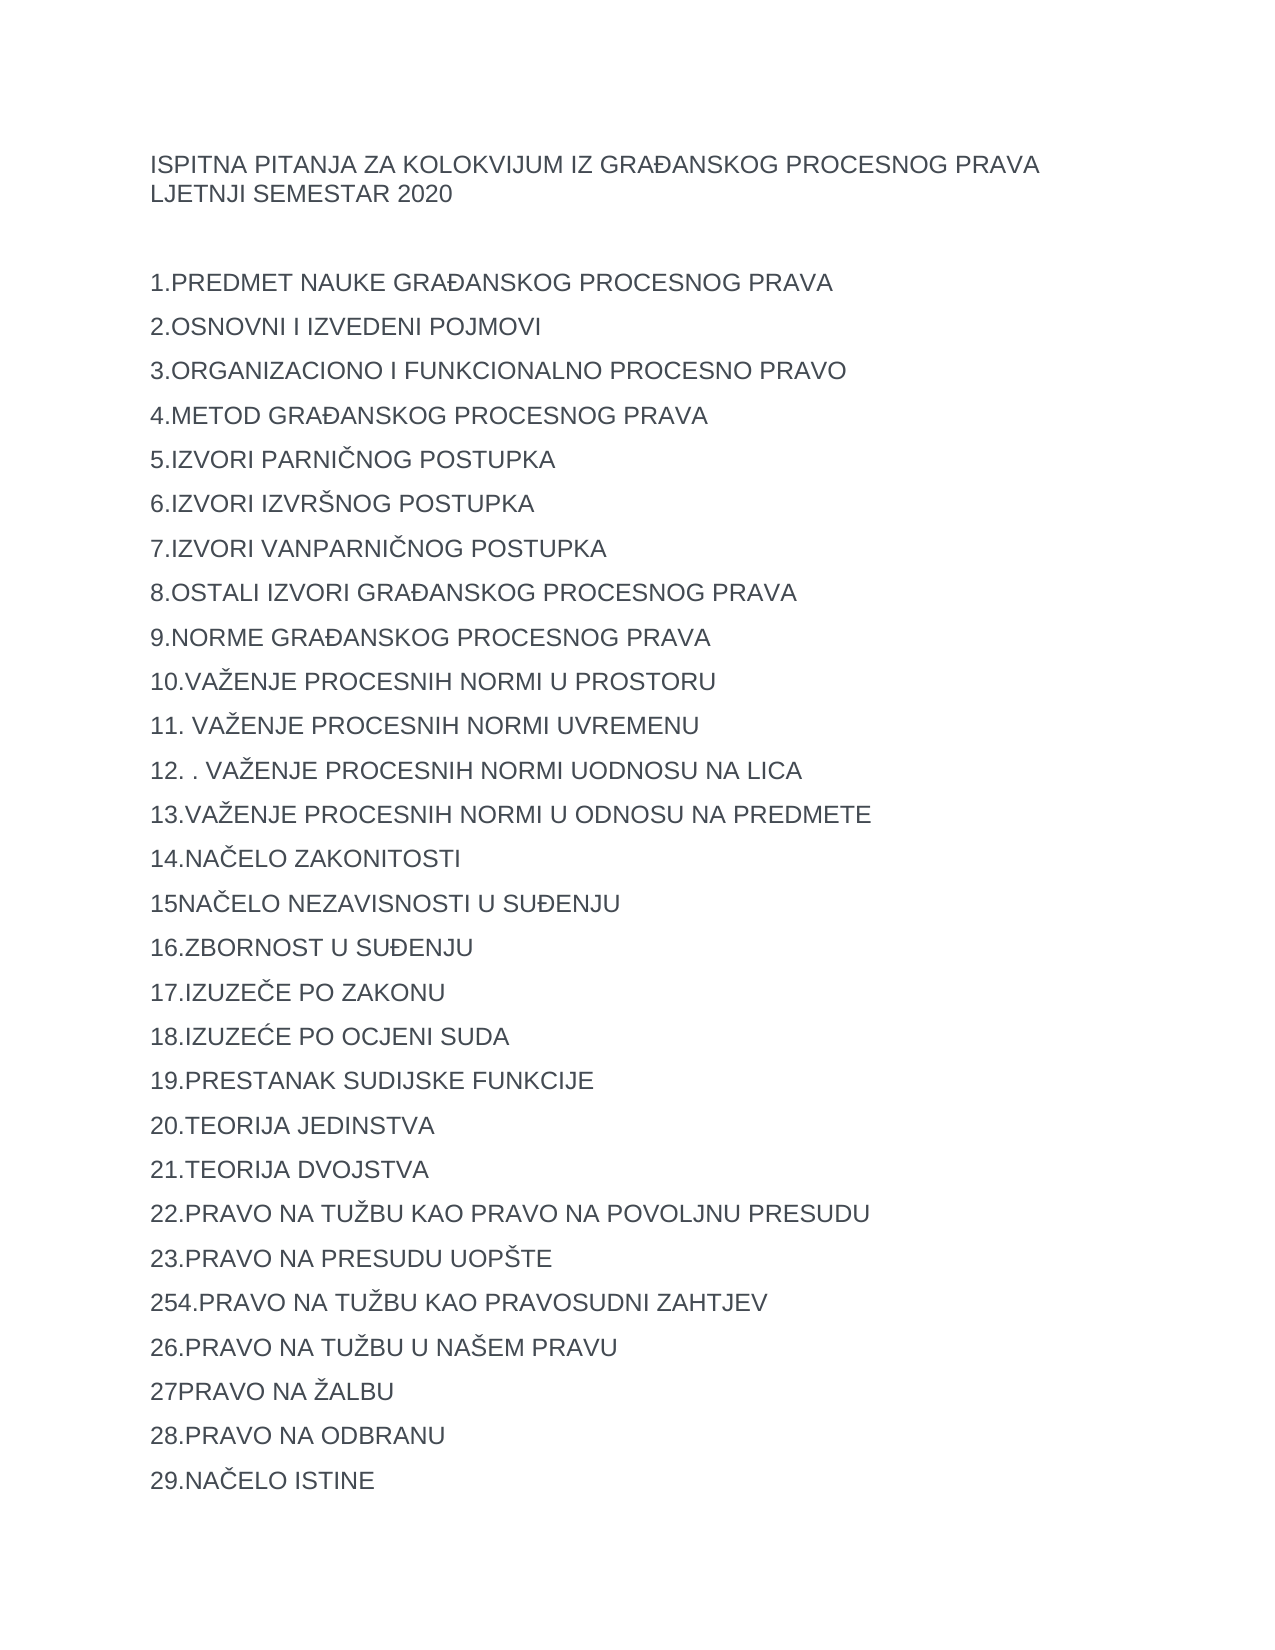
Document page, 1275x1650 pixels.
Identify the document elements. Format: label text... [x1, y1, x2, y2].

text 11. VAŽENJE PROCESNIH NORMI UVREMENU [150, 711, 1125, 740]
text 6.IZVORI IZVRŠNOG POSTUPKA [150, 489, 1125, 518]
text 5.IZVORI PARNIČNOG POSTUPKA [150, 445, 1125, 474]
text 18.IZUZEĆE PO OCJENI SUDA [150, 1022, 1125, 1051]
text 7.IZVORI VANPARNIČNOG POSTUPKA [150, 534, 1125, 562]
text 19.PRESTANAK SUDIJSKE FUNKCIJE [150, 1066, 1125, 1095]
text 9.NORME GRAĐANSKOG PROCESNOG PRAVA [150, 622, 1125, 651]
text 1.PREDMET NAUKE GRAĐANSKOG PROCESNOG PRAVA [150, 267, 1125, 296]
text 10.VAŽENJE PROCESNIH NORMI U PROSTORU [150, 667, 1125, 696]
text 254.PRAVO NA TUŽBU KAO PRAVOSUDNI ZAHTJEV [150, 1288, 1125, 1317]
text ISPITNA PITANJA ZA KOLOKVIJUM IZ GRAĐANSKOG PROCESNOG PRAVA LJETNJI SEMESTAR 2020 [150, 150, 1125, 207]
text 12. . VAŽENJE PROCESNIH NORMI UODNOSU NA LICA [150, 756, 1125, 784]
text 3.ORGANIZACIONO I FUNKCIONALNO PROCESNO PRAVO [150, 356, 1125, 385]
text 21.TEORIJA DVOJSTVA [150, 1155, 1125, 1184]
text 14.NAČELO ZAKONITOSTI [150, 844, 1125, 873]
text 16.ZBORNOST U SUĐENJU [150, 933, 1125, 962]
text 13.VAŽENJE PROCESNIH NORMI U ODNOSU NA PREDMETE [150, 800, 1125, 829]
text 23.PRAVO NA PRESUDU UOPŠTE [150, 1244, 1125, 1272]
text 28.PRAVO NA ODBRANU [150, 1421, 1125, 1450]
text 26.PRAVO NA TUŽBU U NAŠEM PRAVU [150, 1332, 1125, 1361]
text 20.TEORIJA JEDINSTVA [150, 1111, 1125, 1139]
text 4.METOD GRAĐANSKOG PROCESNOG PRAVA [150, 401, 1125, 429]
text 2.OSNOVNI I IZVEDENI POJMOVI [150, 312, 1125, 341]
text 17.IZUZEČE PO ZAKONU [150, 977, 1125, 1006]
text 8.OSTALI IZVORI GRAĐANSKOG PROCESNOG PRAVA [150, 578, 1125, 607]
text 27PRAVO NA ŽALBU [150, 1377, 1125, 1406]
text 22.PRAVO NA TUŽBU KAO PRAVO NA POVOLJNU PRESUDU [150, 1199, 1125, 1228]
text 15NAČELO NEZAVISNOSTI U SUĐENJU [150, 889, 1125, 917]
text 29.NAČELO ISTINE [150, 1466, 1125, 1494]
